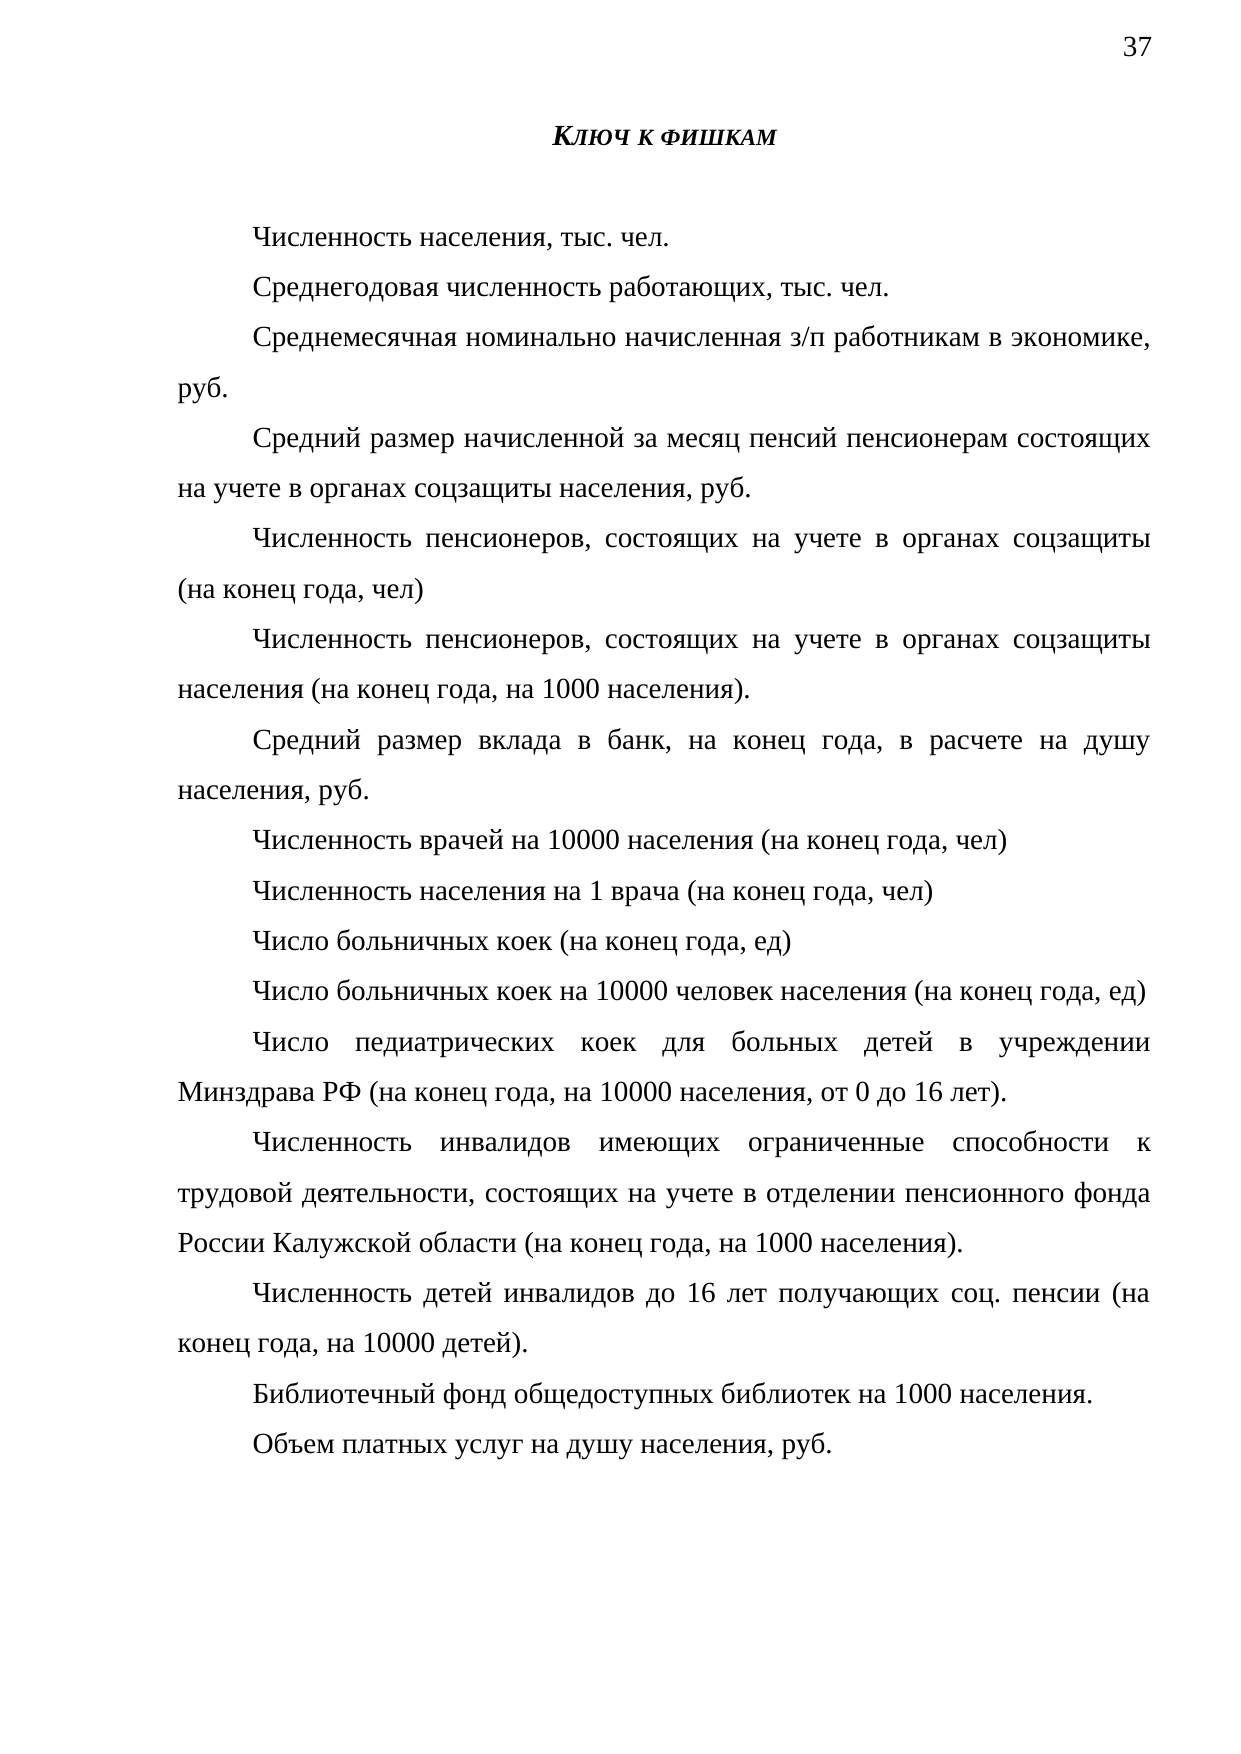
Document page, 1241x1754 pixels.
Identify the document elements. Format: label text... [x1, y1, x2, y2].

text Число педиатрических коек для больных детей в учреждении Минздрава РФ (на конец года, на 10000 населения, от 0 до 16 лет). [177, 1024, 1152, 1108]
text Численность населения, тыс. чел. [177, 219, 1152, 252]
subtitle Ключ к фишкам [177, 118, 1152, 152]
text Численность инвалидов имеющих ограниченные способности к трудовой деятельности, состоящих на учете в отделении пенсионного фонда России Калужской области (на конец года, на 1000 населения). [177, 1124, 1152, 1258]
text Численность врачей на 10000 населения (на конец года, чел) [177, 822, 1152, 856]
text Объем платных услуг на душу населения, руб. [177, 1426, 1152, 1460]
text Среднегодовая численность работающих, тыс. чел. [177, 269, 1152, 303]
text Средний размер вклада в банк, на конец года, в расчете на душу населения, руб. [177, 722, 1152, 806]
text Численность пенсионеров, состоящих на учете в органах соцзащиты (на конец года, чел) [177, 521, 1152, 604]
text Численность пенсионеров, состоящих на учете в органах соцзащиты населения (на конец года, на 1000 населения). [177, 621, 1152, 705]
text Численность детей инвалидов до 16 лет получающих соц. пенсии (на конец года, на 10000 детей). [177, 1275, 1152, 1359]
text Средний размер начисленной за месяц пенсий пенсионерам состоящих на учете в органах соцзащиты населения, руб. [177, 420, 1152, 504]
text Число больничных коек (на конец года, ед) [177, 923, 1152, 957]
text Библиотечный фонд общедоступных библиотек на 1000 населения. [177, 1376, 1152, 1409]
text Численность населения на 1 врача (на конец года, чел) [177, 873, 1152, 906]
text Среднемесячная номинально начисленная з/п работникам в экономике, руб. [177, 319, 1152, 403]
text Число больничных коек на 10000 человек населения (на конец года, ед) [177, 973, 1152, 1007]
